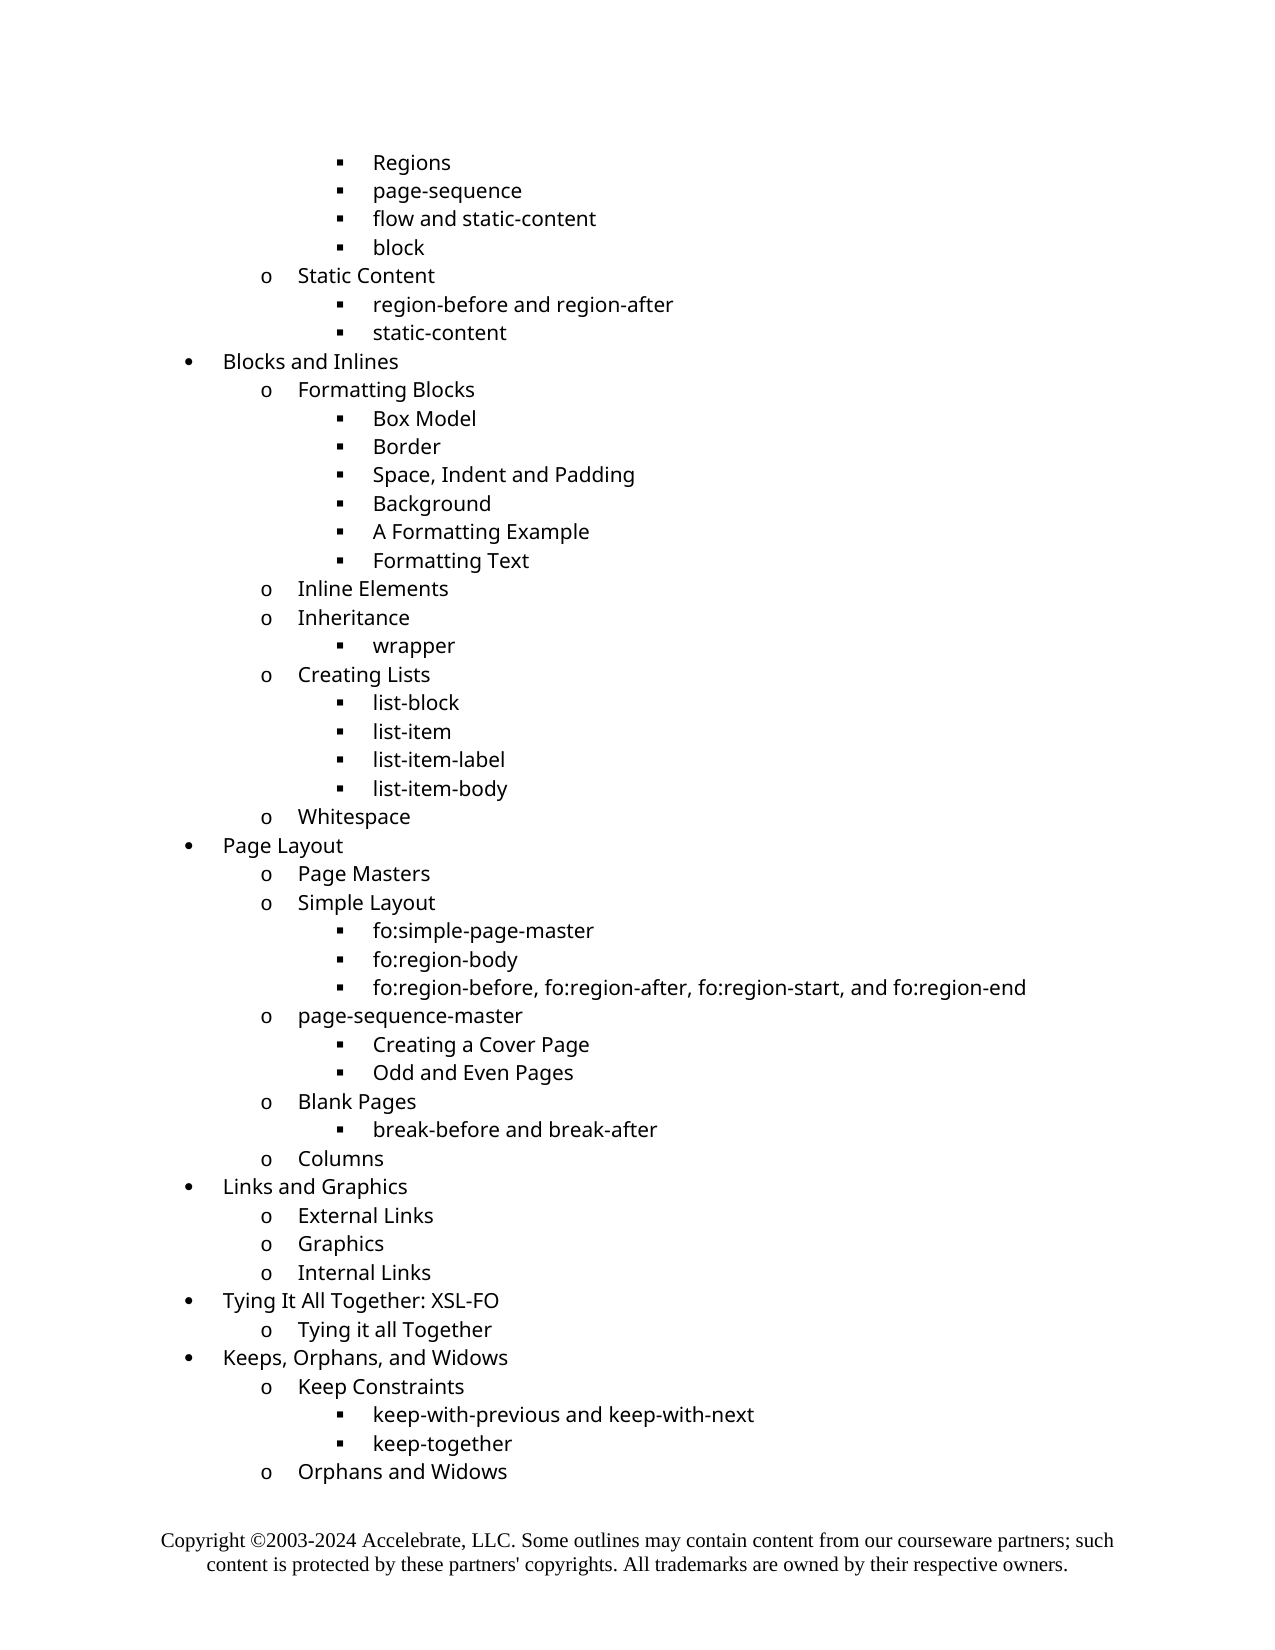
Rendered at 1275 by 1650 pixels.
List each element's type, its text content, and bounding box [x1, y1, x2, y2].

list page-sequence-master [260, 1002, 1127, 1030]
list static-content [335, 318, 1127, 347]
list Links and Graphics [185, 1172, 1127, 1201]
list Tying It All Together: XSL-FO [185, 1287, 1127, 1315]
list list-item-label [335, 745, 1127, 774]
list block [335, 233, 1127, 261]
list region-before and region-after [335, 290, 1127, 318]
list Orphans and Widows [260, 1457, 1127, 1486]
list Background [335, 489, 1127, 517]
list Tying it all Together [260, 1315, 1127, 1343]
list keep-together [335, 1429, 1127, 1457]
list Keep Constraints [260, 1372, 1127, 1401]
list Box Model [335, 404, 1127, 432]
list Whitespace [260, 802, 1127, 831]
list list-item [335, 717, 1127, 745]
list Formatting Blocks [260, 375, 1127, 404]
list Border [335, 432, 1127, 461]
list Blank Pages [260, 1087, 1127, 1116]
list fo:simple-page-master [335, 916, 1127, 945]
list page-sequence [335, 176, 1127, 204]
list External Links [260, 1201, 1127, 1229]
list keep-with-previous and keep-with-next [335, 1401, 1127, 1429]
list Creating Lists [260, 660, 1127, 688]
list Keeps, Orphans, and Widows [185, 1343, 1127, 1372]
list Blocks and Inlines [185, 347, 1127, 375]
list wrapper [335, 631, 1127, 660]
list Graphics [260, 1229, 1127, 1258]
list flow and static-content [335, 204, 1127, 233]
list fo:region-body [335, 945, 1127, 973]
list Odd and Even Pages [335, 1058, 1127, 1087]
list Creating a Cover Page [335, 1030, 1127, 1058]
list Space, Indent and Padding [335, 461, 1127, 489]
list A Formatting Example [335, 517, 1127, 546]
list Inheritance [260, 603, 1127, 631]
list Page Layout [185, 831, 1127, 859]
list Simple Layout [260, 888, 1127, 916]
list Inline Elements [260, 574, 1127, 603]
list Columns [260, 1144, 1127, 1172]
list fo:region-before, fo:region-after, fo:region-start, and fo:region-end [335, 973, 1127, 1002]
list Static Content [260, 261, 1127, 290]
list Regions [335, 148, 1127, 176]
list Page Masters [260, 859, 1127, 888]
list Internal Links [260, 1258, 1127, 1287]
list break-before and break-after [335, 1116, 1127, 1144]
list Formatting Text [335, 546, 1127, 574]
list list-item-body [335, 774, 1127, 802]
list list-block [335, 688, 1127, 717]
